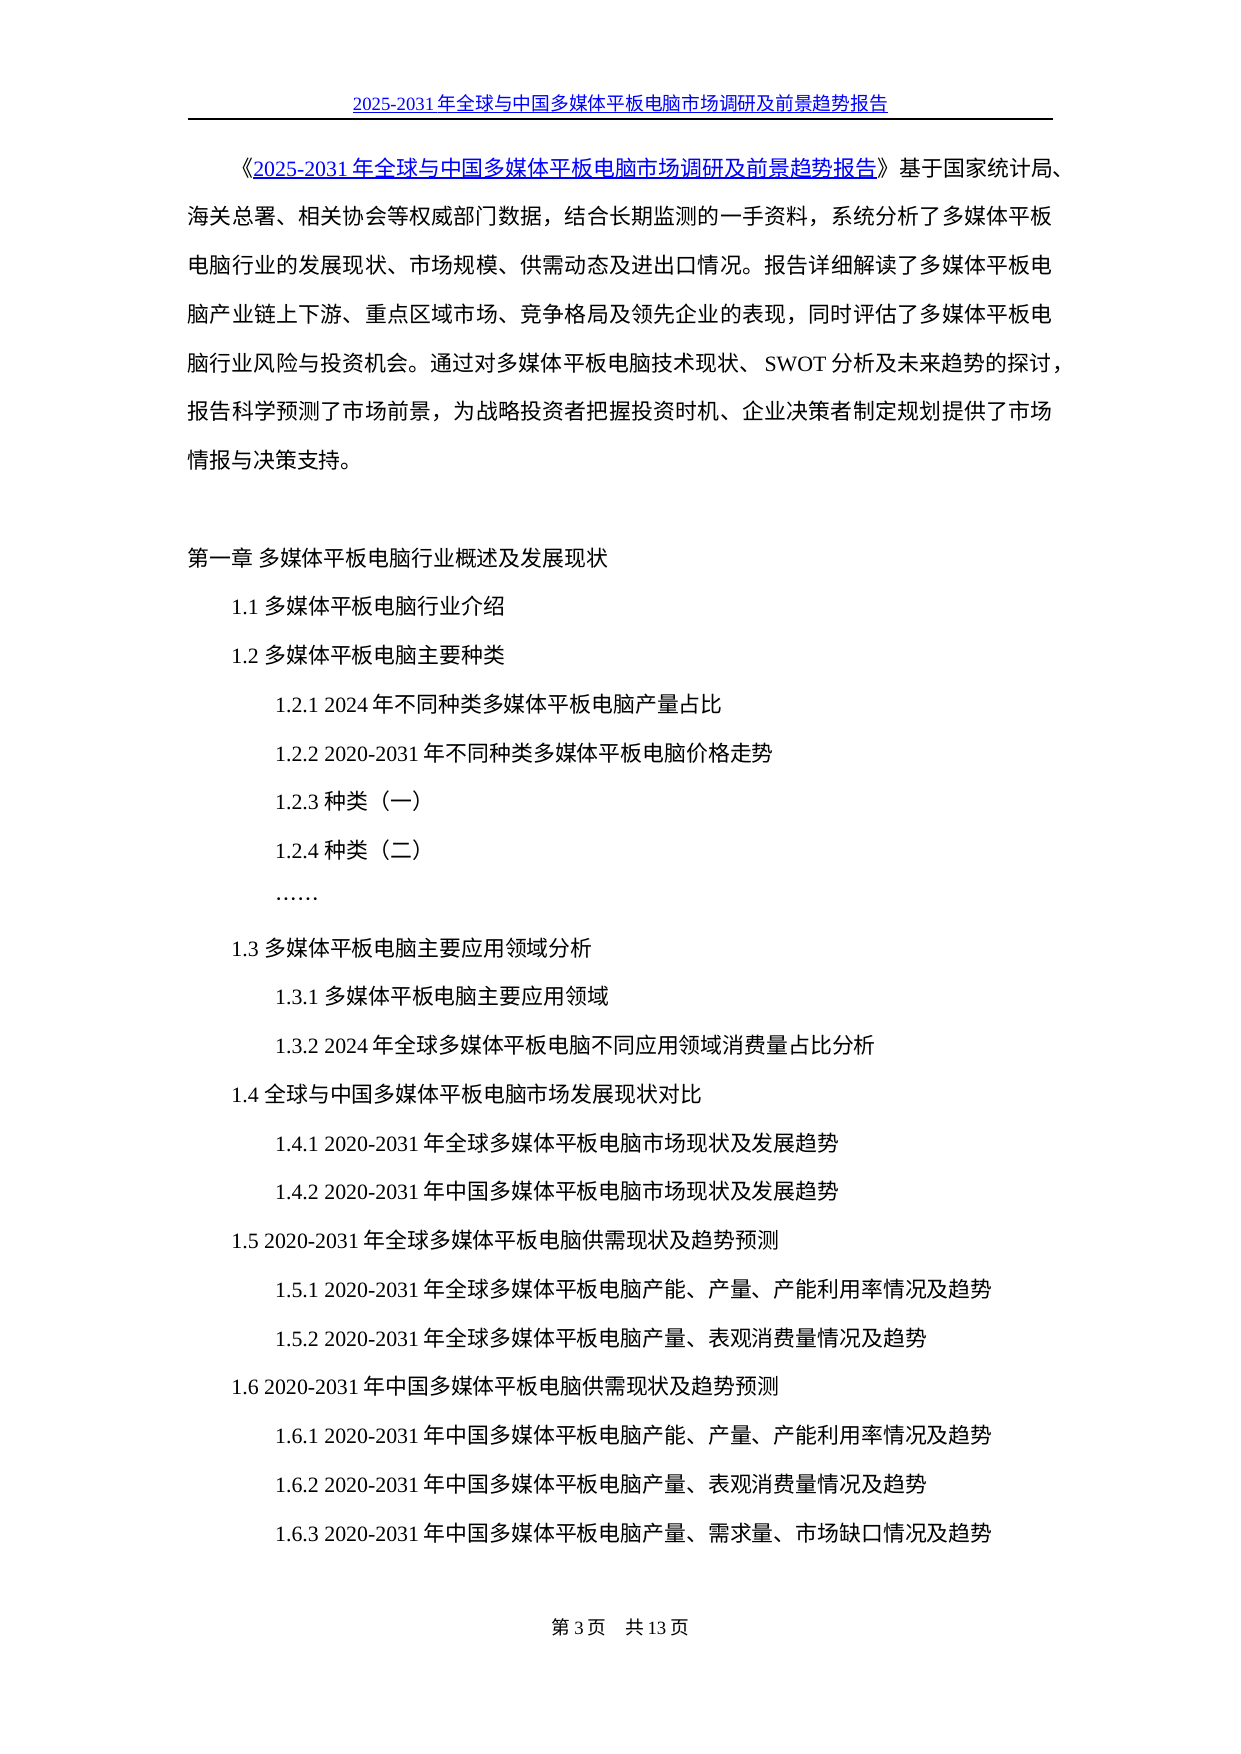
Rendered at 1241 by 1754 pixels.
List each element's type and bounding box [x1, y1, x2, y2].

text [187, 150, 1053, 1548]
